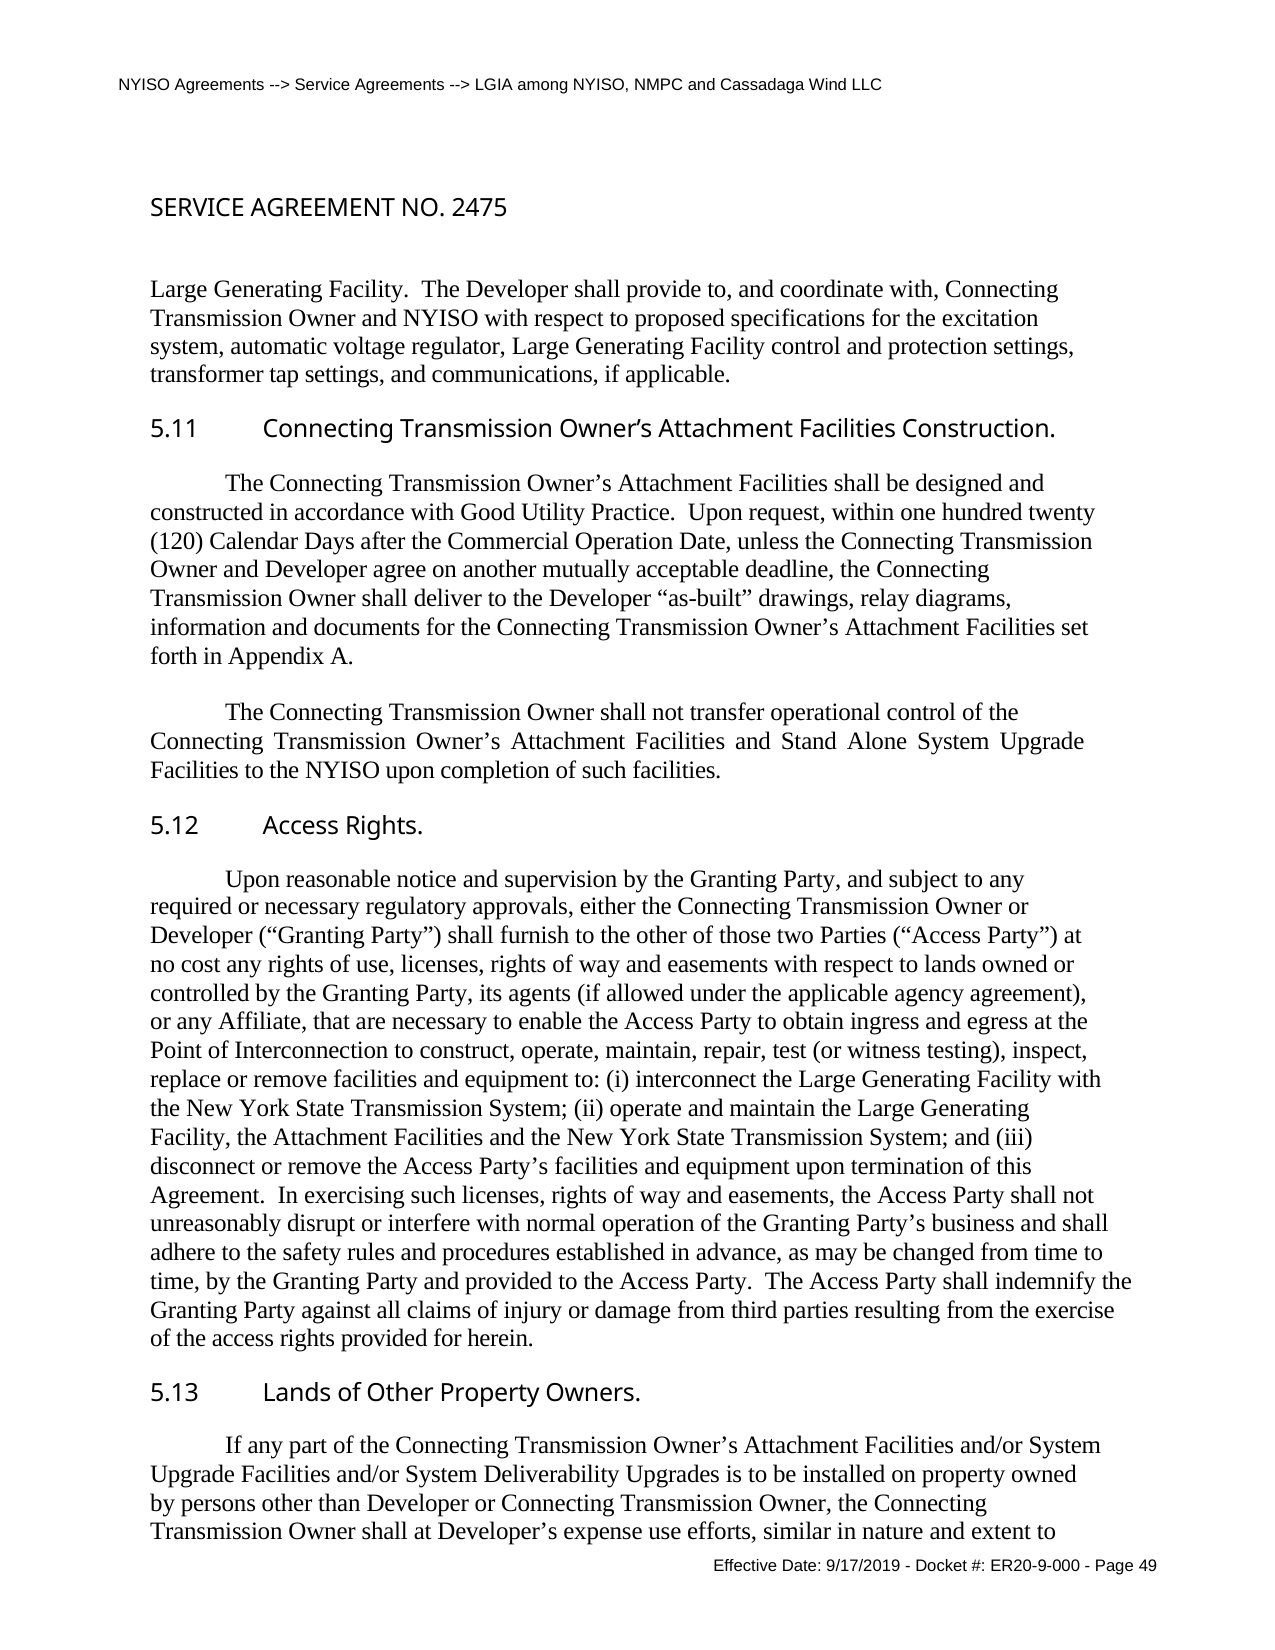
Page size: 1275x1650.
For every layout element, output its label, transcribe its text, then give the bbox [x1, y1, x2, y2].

text The Connecting Transmission Owner shall not transfer operational control of the [225, 697, 1275, 726]
text Upon reasonable notice and supervision by the Granting Party, and subject to any [225, 864, 1275, 893]
text 5.13 Lands of Other Property Owners. [150, 1378, 1275, 1407]
text The Connecting Transmission Owner’s Attachment Facilities shall be designed and [225, 468, 1275, 497]
text Large Generating Facility. The Developer shall provide to, and coordinate with, Connecting Transmission Owner and NYISO with respect to proposed specifications for the excitation system, automatic voltage regulator, Large Generating Facility control and protection settings, transformer tap settings, and communications, if applicable. [150, 275, 1113, 388]
text 5.11 Connecting Transmission Owner’s Attachment Facilities Construction. [150, 414, 1275, 443]
text constructed in accordance with Good Utility Practice. Upon request, within one hundred twenty (120) Calendar Days after the Commercial Operation Date, unless the Connecting Transmission Owner and Developer agree on another mutually acceptable deadline, the Connecting Transmission Owner shall deliver to the Developer “as-built” drawings, relay diagrams, information and documents for the Connecting Transmission Owner’s Attachment Facilities set forth in Appendix A. [150, 497, 1134, 670]
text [150, 1431, 1138, 1546]
text Agreement. In exercising such licenses, rights of way and easements, the Access Party shall not unreasonably disrupt or interfere with normal operation of the Granting Party’s business and shall adhere to the safety rules and procedures established in advance, as may be changed from time to time, by the Granting Party and provided to the Access Party. The Access Party shall indemnify the Granting Party against all claims of injury or damage from third parties resulting from the exercise of the access rights provided for herein. [150, 1180, 1134, 1353]
text SERVICE AGREEMENT NO. 2475 [150, 193, 1275, 222]
text required or necessary regulatory approvals, either the Connecting Transmission Owner or [150, 893, 1275, 920]
text Facility, the Attachment Facilities and the New York State Transmission System; and (iii) [150, 1122, 1275, 1151]
text disconnect or remove the Access Party’s facilities and equipment upon termination of this [150, 1151, 1275, 1180]
text Connecting Transmission Owner’s Attachment Facilities and Stand Alone System Upgrade Facilities to the NYISO upon completion of such facilities. [150, 726, 1084, 784]
text 5.12 Access Rights. [150, 811, 1275, 840]
text Developer (“Granting Party”) shall furnish to the other of those two Parties (“Access Party”) at no cost any rights of use, licenses, rights of way and easements with respect to lands owned or controlled by the Granting Party, its agents (if allowed under the applicable agency agreement), or any Affiliate, that are necessary to enable the Access Party to obtain ingress and egress at the Point of Interconnection to construct, operate, maintain, repair, test (or witness testing), inspect, replace or remove facilities and equipment to: (i) interconnect the Large Generating Facility with the New York State Transmission System; (ii) operate and maintain the Large Generating [150, 921, 1141, 1122]
